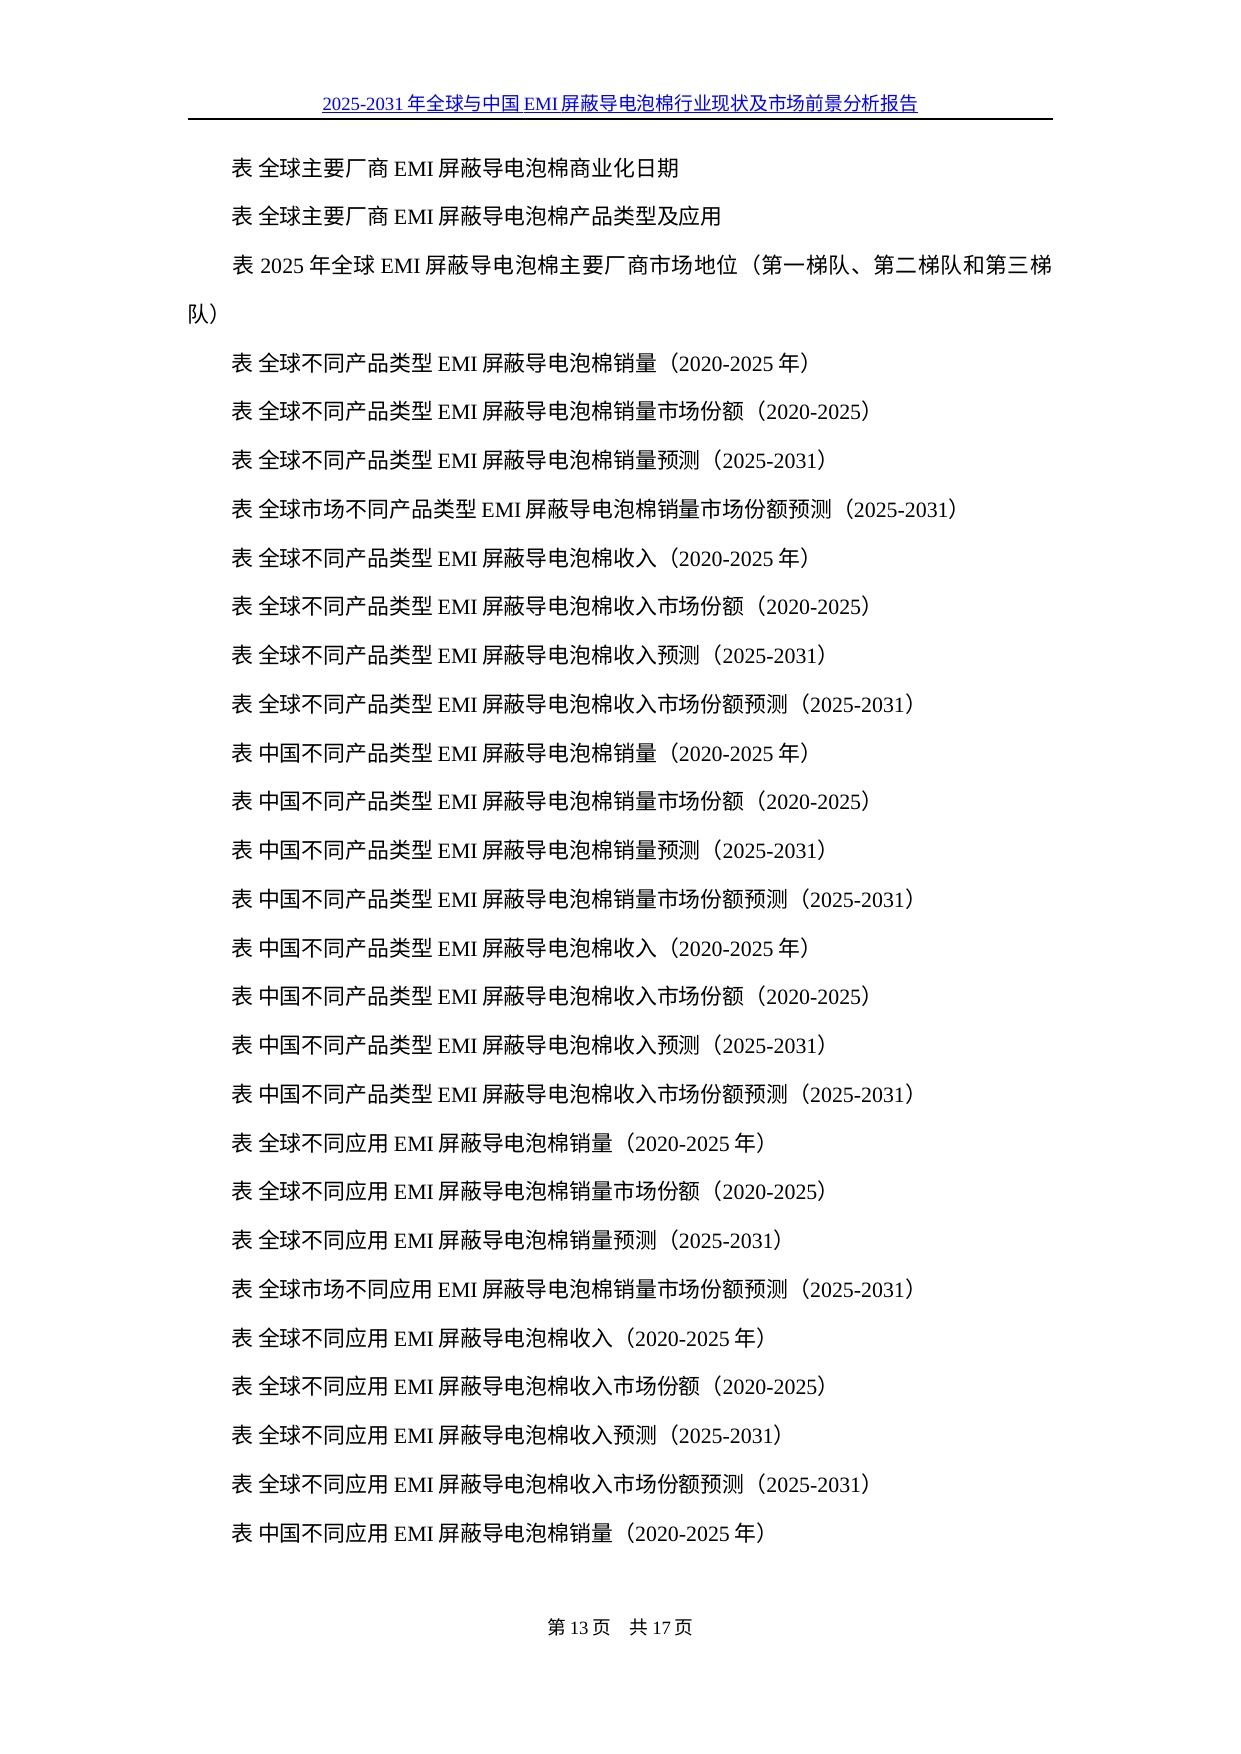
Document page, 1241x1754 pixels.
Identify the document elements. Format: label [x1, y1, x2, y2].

text [187, 150, 1053, 1548]
